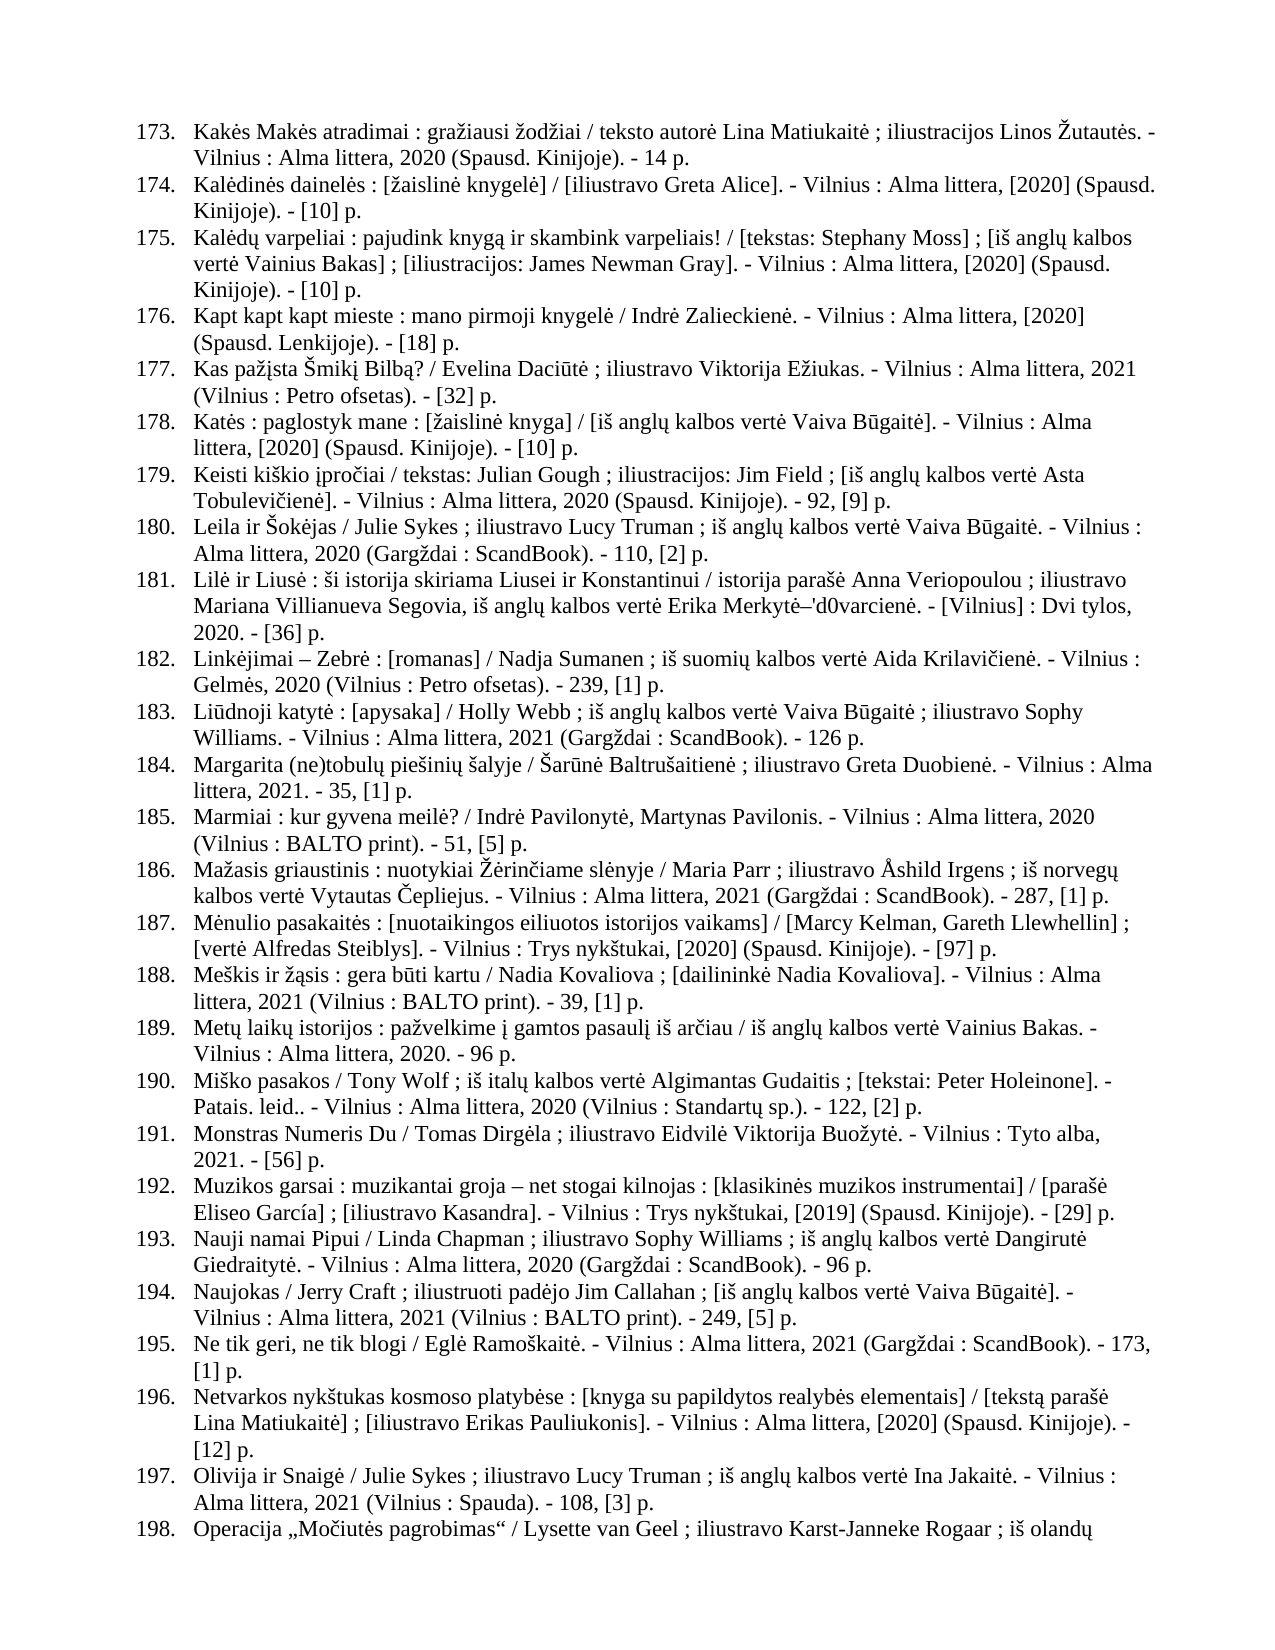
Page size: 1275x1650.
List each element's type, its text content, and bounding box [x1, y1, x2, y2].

list Liūdnoji katytė : [apysaka] / Holly Webb ; iš anglų kalbos vertė Vaiva Būgaitė ; iliustravo Sophy Williams. - Vilnius : Alma littera, 2021 (Gargždai : ScandBook). - 126 p. [156, 698, 1157, 751]
list Margarita (ne)tobulų piešinių šalyje / Šarūnė Baltrušaitienė ; iliustravo Greta Duobienė. - Vilnius : Alma littera, 2021. - 35, [1] p. [156, 751, 1157, 803]
list Monstras Numeris Du / Tomas Dirgėla ; iliustravo Eidvilė Viktorija Buožytė. - Vilnius : Tyto alba, 2021. - [56] p. [156, 1119, 1157, 1172]
list Katės : paglostyk mane : [žaislinė knyga] / [iš anglų kalbos vertė Vaiva Būgaitė]. - Vilnius : Alma littera, [2020] (Spausd. Kinijoje). - [10] p. [156, 408, 1157, 461]
list Linkėjimai – Zebrė : [romanas] / Nadja Sumanen ; iš suomių kalbos vertė Aida Krilavičienė. - Vilnius : Gelmės, 2020 (Vilnius : Petro ofsetas). - 239, [1] p. [156, 645, 1157, 698]
list Muzikos garsai : muzikantai groja – net stogai kilnojas : [klasikinės muzikos instrumentai] / [parašė Eliseo García] ; [iliustravo Kasandra]. - Vilnius : Trys nykštukai, [2019] (Spausd. Kinijoje). - [29] p. [156, 1172, 1157, 1225]
list Naujokas / Jerry Craft ; iliustruoti padėjo Jim Callahan ; [iš anglų kalbos vertė Vaiva Būgaitė]. - Vilnius : Alma littera, 2021 (Vilnius : BALTO print). - 249, [5] p. [156, 1278, 1157, 1330]
list Miško pasakos / Tony Wolf ; iš italų kalbos vertė Algimantas Gudaitis ; [tekstai: Peter Holeinone]. - Patais. leid.. - Vilnius : Alma littera, 2020 (Vilnius : Standartų sp.). - 122, [2] p. [156, 1067, 1157, 1119]
list Kapt kapt kapt mieste : mano pirmoji knygelė / Indrė Zalieckienė. - Vilnius : Alma littera, [2020] (Spausd. Lenkijoje). - [18] p. [156, 303, 1157, 355]
list Kalėdinės dainelės : [žaislinė knygelė] / [iliustravo Greta Alice]. - Vilnius : Alma littera, [2020] (Spausd. Kinijoje). - [10] p. [156, 171, 1157, 223]
list Leila ir Šokėjas / Julie Sykes ; iliustravo Lucy Truman ; iš anglų kalbos vertė Vaiva Būgaitė. - Vilnius : Alma littera, 2020 (Gargždai : ScandBook). - 110, [2] p. [156, 513, 1157, 566]
list Kalėdų varpeliai : pajudink knygą ir skambink varpeliais! / [tekstas: Stephany Moss] ; [iš anglų kalbos vertė Vainius Bakas] ; [iliustracijos: James Newman Gray]. - Vilnius : Alma littera, [2020] (Spausd. Kinijoje). - [10] p. [156, 223, 1157, 303]
list Meškis ir žąsis : gera būti kartu / Nadia Kovaliova ; [dailininkė Nadia Kovaliova]. - Vilnius : Alma littera, 2021 (Vilnius : BALTO print). - 39, [1] p. [156, 961, 1157, 1014]
list Ne tik geri, ne tik blogi / Eglė Ramoškaitė. - Vilnius : Alma littera, 2021 (Gargždai : ScandBook). - 173, [1] p. [156, 1330, 1157, 1383]
list Olivija ir Snaigė / Julie Sykes ; iliustravo Lucy Truman ; iš anglų kalbos vertė Ina Jakaitė. - Vilnius : Alma littera, 2021 (Vilnius : Spauda). - 108, [3] p. [156, 1462, 1157, 1515]
list Lilė ir Liusė : ši istorija skiriama Liusei ir Konstantinui / istorija parašė Anna Veriopoulou ; iliustravo Mariana Villianueva Segovia, iš anglų kalbos vertė Erika Merkytė–'d0varcienė. - [Vilnius] : Dvi tylos, 2020. - [36] p. [156, 566, 1157, 645]
list Marmiai : kur gyvena meilė? / Indrė Pavilonytė, Martynas Pavilonis. - Vilnius : Alma littera, 2020 (Vilnius : BALTO print). - 51, [5] p. [156, 803, 1157, 856]
list Metų laikų istorijos : pažvelkime į gamtos pasaulį iš arčiau / iš anglų kalbos vertė Vainius Bakas. - Vilnius : Alma littera, 2020. - 96 p. [156, 1014, 1157, 1067]
list Nauji namai Pipui / Linda Chapman ; iliustravo Sophy Williams ; iš anglų kalbos vertė Dangirutė Giedraitytė. - Vilnius : Alma littera, 2020 (Gargždai : ScandBook). - 96 p. [156, 1225, 1157, 1278]
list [156, 1515, 1157, 1541]
list Mažasis griaustinis : nuotykiai Žėrinčiame slėnyje / Maria Parr ; iliustravo Åshild Irgens ; iš norvegų kalbos vertė Vytautas Čepliejus. - Vilnius : Alma littera, 2021 (Gargždai : ScandBook). - 287, [1] p. [156, 856, 1157, 909]
list Netvarkos nykštukas kosmoso platybėse : [knyga su papildytos realybės elementais] / [tekstą parašė Lina Matiukaitė] ; [iliustravo Erikas Pauliukonis]. - Vilnius : Alma littera, [2020] (Spausd. Kinijoje). - [12] p. [156, 1383, 1157, 1462]
list Kakės Makės atradimai : gražiausi žodžiai / teksto autorė Lina Matiukaitė ; iliustracijos Linos Žutautės. - Vilnius : Alma littera, 2020 (Spausd. Kinijoje). - 14 p. [156, 118, 1157, 171]
list Keisti kiškio įpročiai / tekstas: Julian Gough ; iliustracijos: Jim Field ; [iš anglų kalbos vertė Asta Tobulevičienė]. - Vilnius : Alma littera, 2020 (Spausd. Kinijoje). - 92, [9] p. [156, 461, 1157, 513]
list Mėnulio pasakaitės : [nuotaikingos eiliuotos istorijos vaikams] / [Marcy Kelman, Gareth Llewhellin] ; [vertė Alfredas Steiblys]. - Vilnius : Trys nykštukai, [2020] (Spausd. Kinijoje). - [97] p. [156, 909, 1157, 961]
list Kas pažįsta Šmikį Bilbą? / Evelina Daciūtė ; iliustravo Viktorija Ežiukas. - Vilnius : Alma littera, 2021 (Vilnius : Petro ofsetas). - [32] p. [156, 355, 1157, 408]
